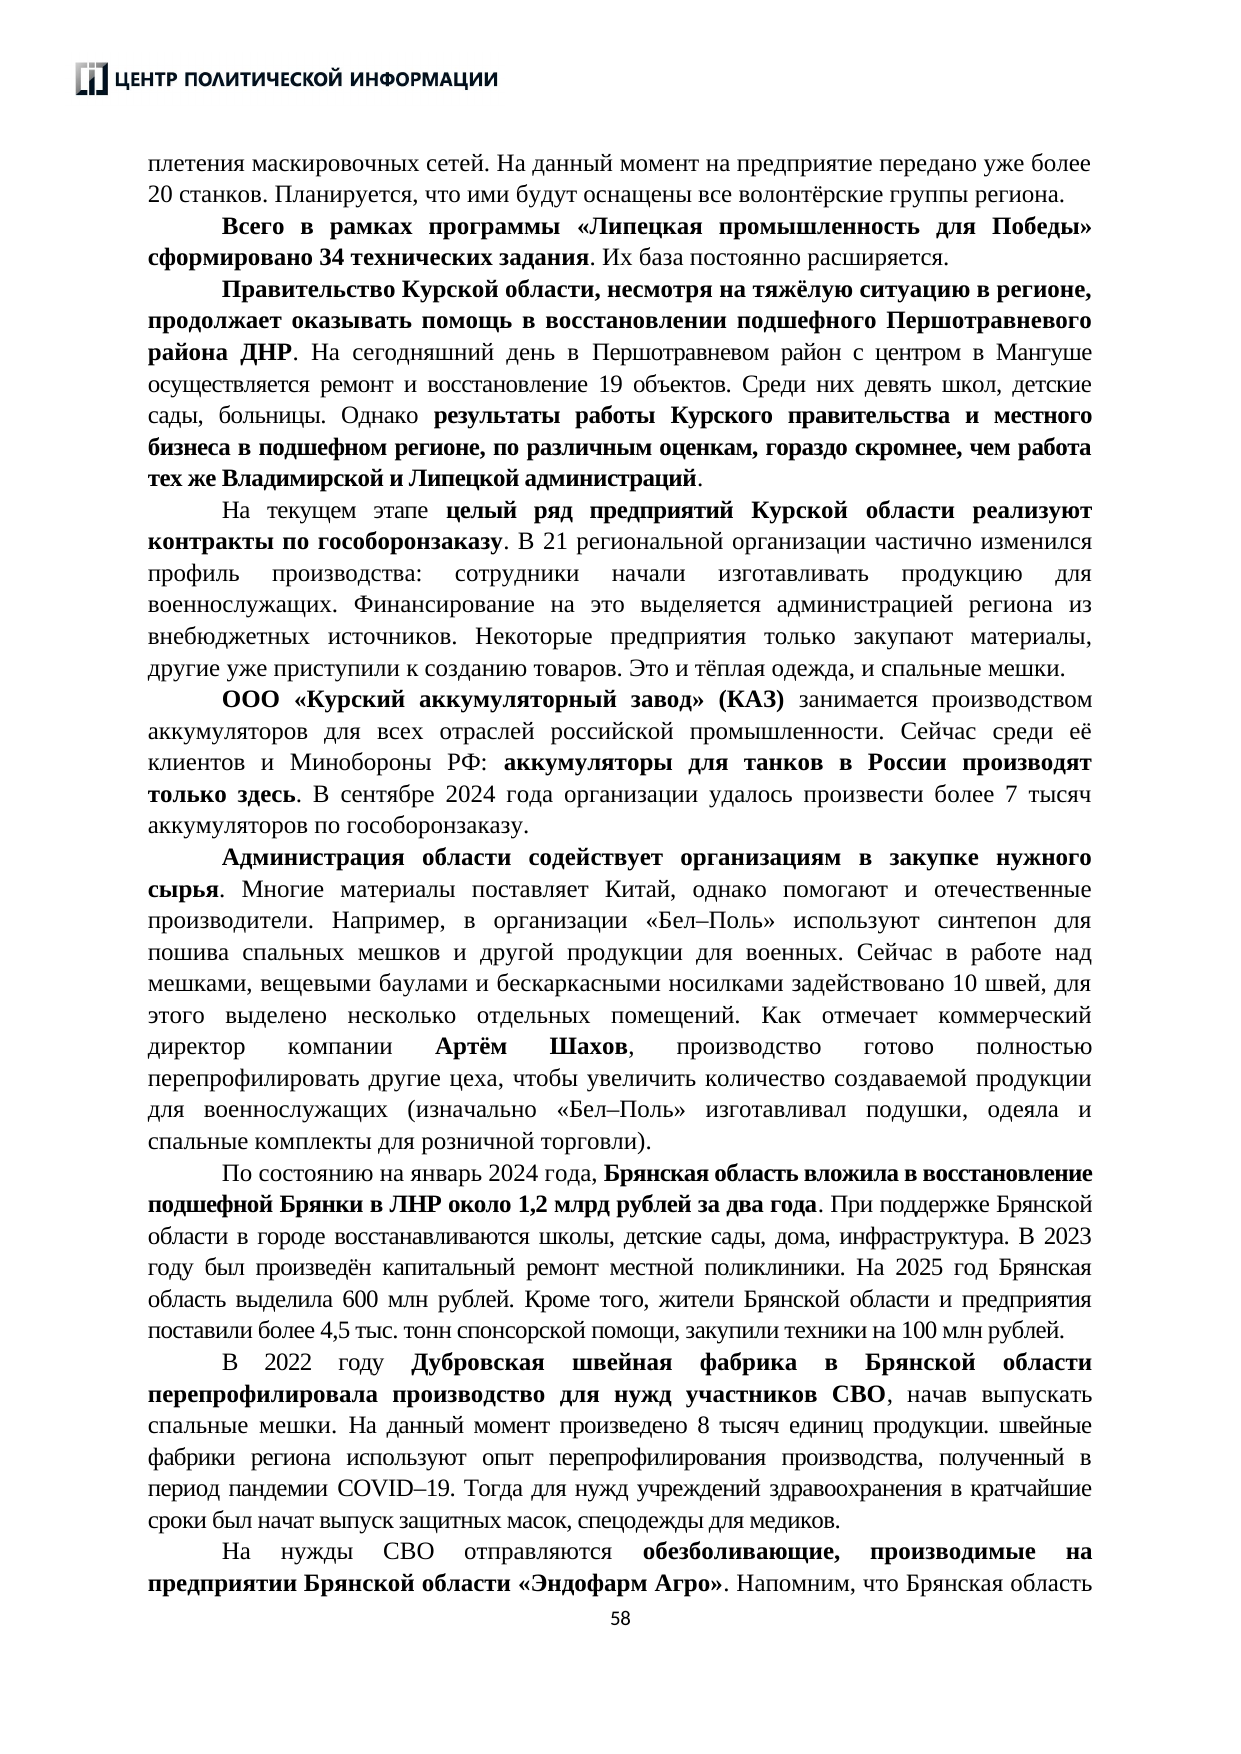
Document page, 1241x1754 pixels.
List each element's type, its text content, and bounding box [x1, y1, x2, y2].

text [148, 1536, 1093, 1597]
text На текущем этапе целый ряд предприятий Курской области реализуют контракты по гособоронзаказу. В 21 региональной организации частично изменился профиль производства: сотрудники начали изготавливать продукцию для военнослужащих. Финансирование на это выделяется администрацией региона из внебюджетных источников. Некоторые предприятия только закупают материалы, другие уже приступили к созданию товаров. Это и тёплая одежда, и спальные мешки. [148, 495, 1093, 681]
text В 2022 году Дубровская швейная фабрика в Брянской области перепрофилировала производство для нужд участников СВО, начав выпускать спальные мешки. На данный момент произведено 8 тысяч единиц продукции. швейные фабрики региона используют опыт перепрофилирования производства, полученный в период пандемии COVID–19. Тогда для нужд учреждений здравоохранения в кратчайшие сроки был начат выпуск защитных масок, спецодежды для медиков. [148, 1347, 1093, 1442]
text Правительство Курской области, несмотря на тяжёлую ситуацию в регионе, продолжает оказывать помощь в восстановлении подшефного Першотравневого района ДНР. На сегодняшний день в Першотравневом район с центром в Мангуше осуществляется ремонт и восстановление 19 объектов. Среди них девять школ, детские сады, больницы. Однако результаты работы Курского правительства и местного бизнеса в подшефном регионе, по различным оценкам, гораздо скромнее, чем работа тех же Владимирской и Липецкой администраций. [148, 274, 1093, 369]
text Всего в рамках программы «Липецкая промышленность для Победы» сформировано 34 технических задания. Их база постоянно расширяется. [148, 211, 1093, 271]
picture [64, 52, 506, 106]
text ООО «Курский аккумуляторный завод» (КАЗ) занимается производством аккумуляторов для всех отраслей российской промышленности. Сейчас среди её клиентов и Минобороны РФ: аккумуляторы для танков в России производят только здесь. В сентябре 2024 года организации удалось произвести более 7 тысяч аккумуляторов по гособоронзаказу. [148, 684, 1093, 839]
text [148, 148, 1093, 208]
text Администрация области содействует организациям в закупке нужного сырья. Многие материалы поставляет Китай, однако помогают и отечественные производители. Например, в организации «Бел–Поль» используют синтепон для пошива спальных мешков и другой продукции для военных. Сейчас в работе над мешками, вещевыми баулами и бескаркасными носилками задействовано 10 швей, для этого выделено несколько отдельных помещений. Как отмечает коммерческий директор компании Артём Шахов, производство готово полностью перепрофилировать другие цеха, чтобы увеличить количество создаваемой продукции для военнослужащих (изначально «Бел–Поль» изготавливал подушки, одеяла и спальные комплекты для розничной торговли). [148, 842, 1093, 1155]
text В 2022 году Дубровская швейная фабрика в Брянской области перепрофилировала производство для нужд участников СВО, начав выпускать спальные мешки. На данный момент произведено 8 тысяч единиц продукции. швейные фабрики региона используют опыт перепрофилирования производства, полученный в период пандемии COVID–19. Тогда для нужд учреждений здравоохранения в кратчайшие сроки был начат выпуск защитных масок, спецодежды для медиков. [148, 1502, 1093, 1534]
